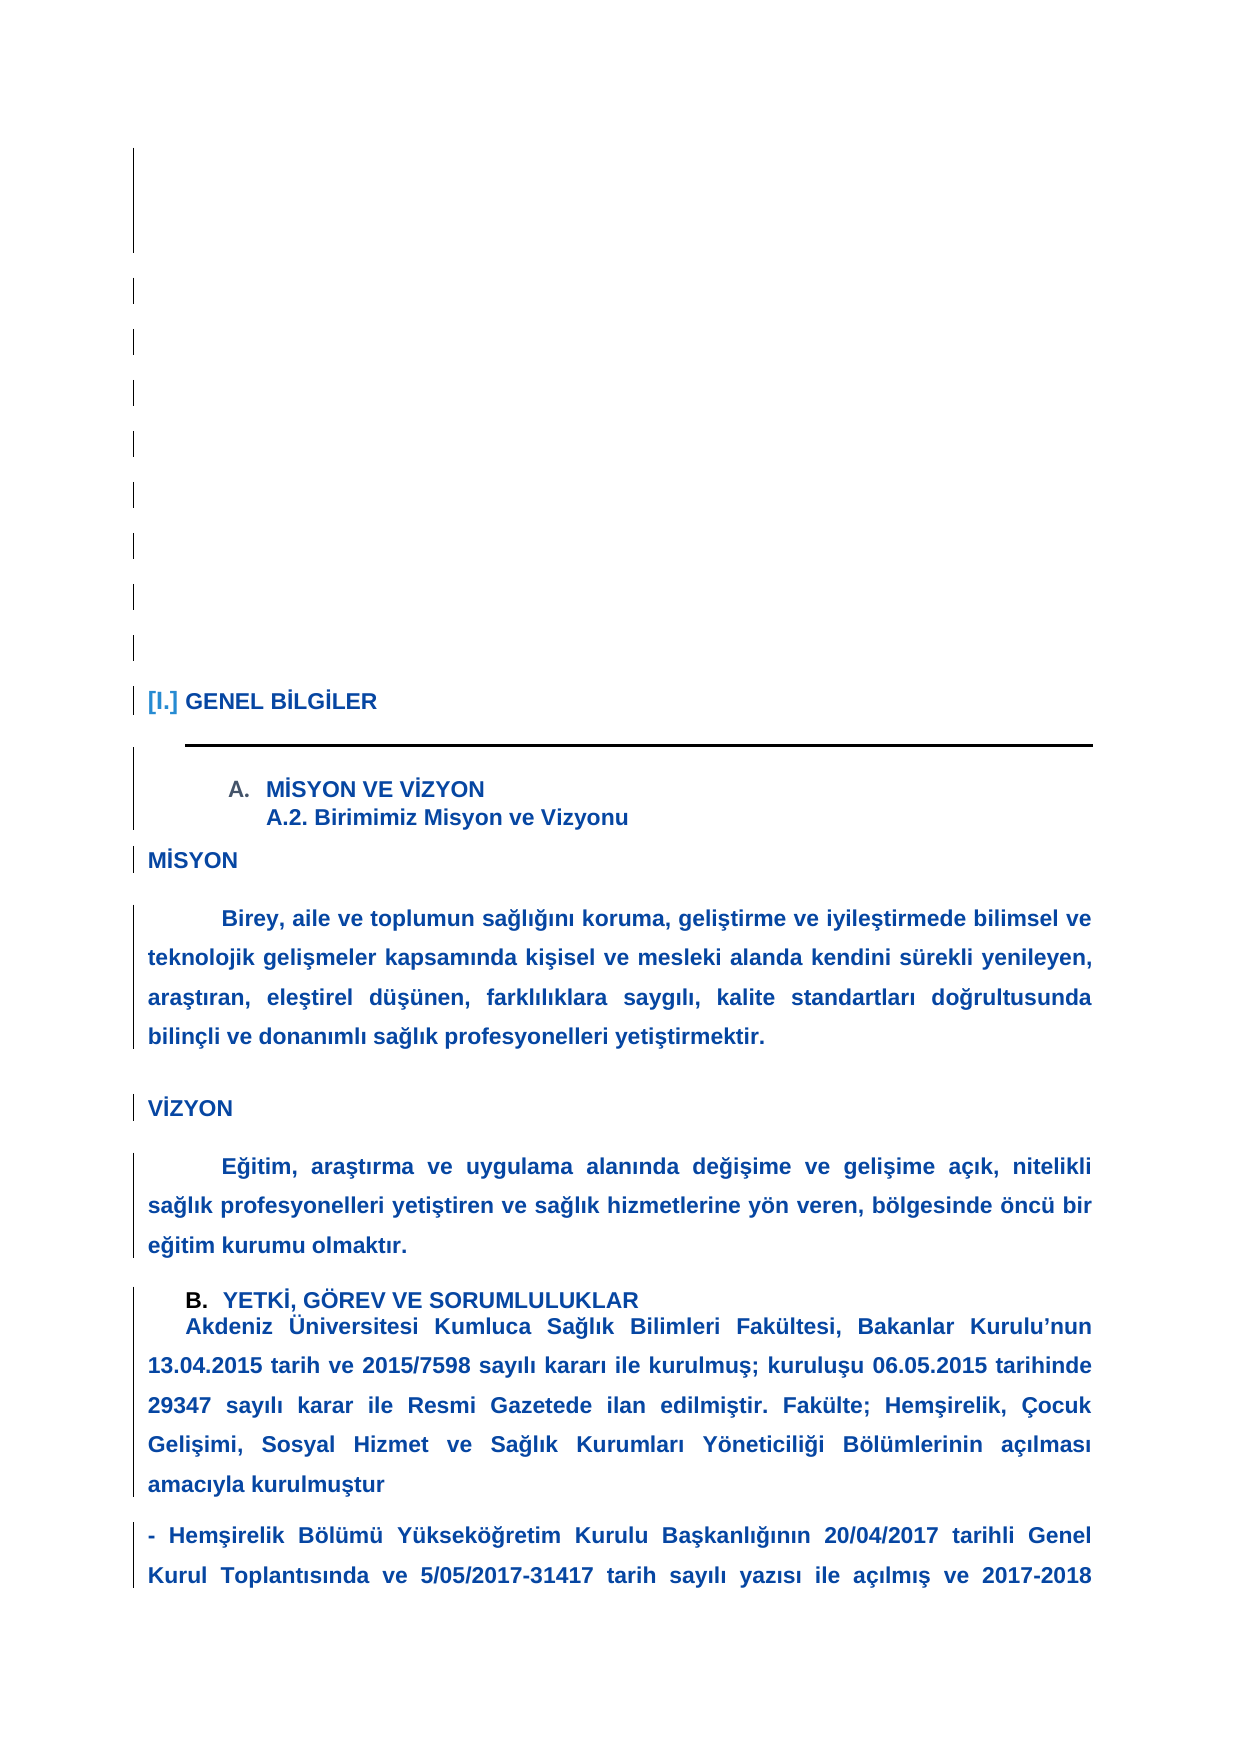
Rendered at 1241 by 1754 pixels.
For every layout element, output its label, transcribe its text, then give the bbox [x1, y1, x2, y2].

text VİZYON [148, 1094, 1093, 1121]
text MİSYON [148, 846, 1093, 873]
text Eğitim, araştırma ve uygulama alanında değişime ve gelişime açık, nitelikli sağlık profesyonelleri yetiştiren ve sağlık hizmetlerine yön veren, bölgesinde öncü bir eğitim kurumu olmaktır. [148, 1153, 1093, 1258]
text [148, 1522, 1093, 1562]
list GENEL BİLGİLER [185, 686, 1093, 744]
text Akdeniz Üniversitesi Kumluca Sağlık Bilimleri Fakültesi, Bakanlar Kurulu’nun 13.04.2015 tarih ve 2015/7598 sayılı kararı ile kurulmuş; kuruluşu 06.05.2015 tarihinde 29347 sayılı karar ile Resmi Gazetede ilan edilmiştir. Fakülte; Hemşirelik, Çocuk Gelişimi, Sosyal Hizmet ve Sağlık Kurumları Yöneticiliği Bölümlerinin açılması amacıyla kurulmuştur [148, 1313, 1093, 1497]
list YETKİ, GÖREV VE SORUMLULUKLAR [185, 1287, 1093, 1313]
text Birey, aile ve toplumun sağlığını koruma, geliştirme ve iyileştirmede bilimsel ve teknolojik gelişmeler kapsamında kişisel ve mesleki alanda kendini sürekli yenileyen, araştıran, eleştirel düşünen, farklılıklara saygılı, kalite standartları doğrultusunda bilinçli ve donanımlı sağlık profesyonelleri yetiştirmektir. [148, 905, 1093, 1049]
list MİSYON VE VİZYON [228, 773, 1093, 804]
text A.2. Birimimiz Misyon ve Vizyonu [266, 804, 1093, 830]
